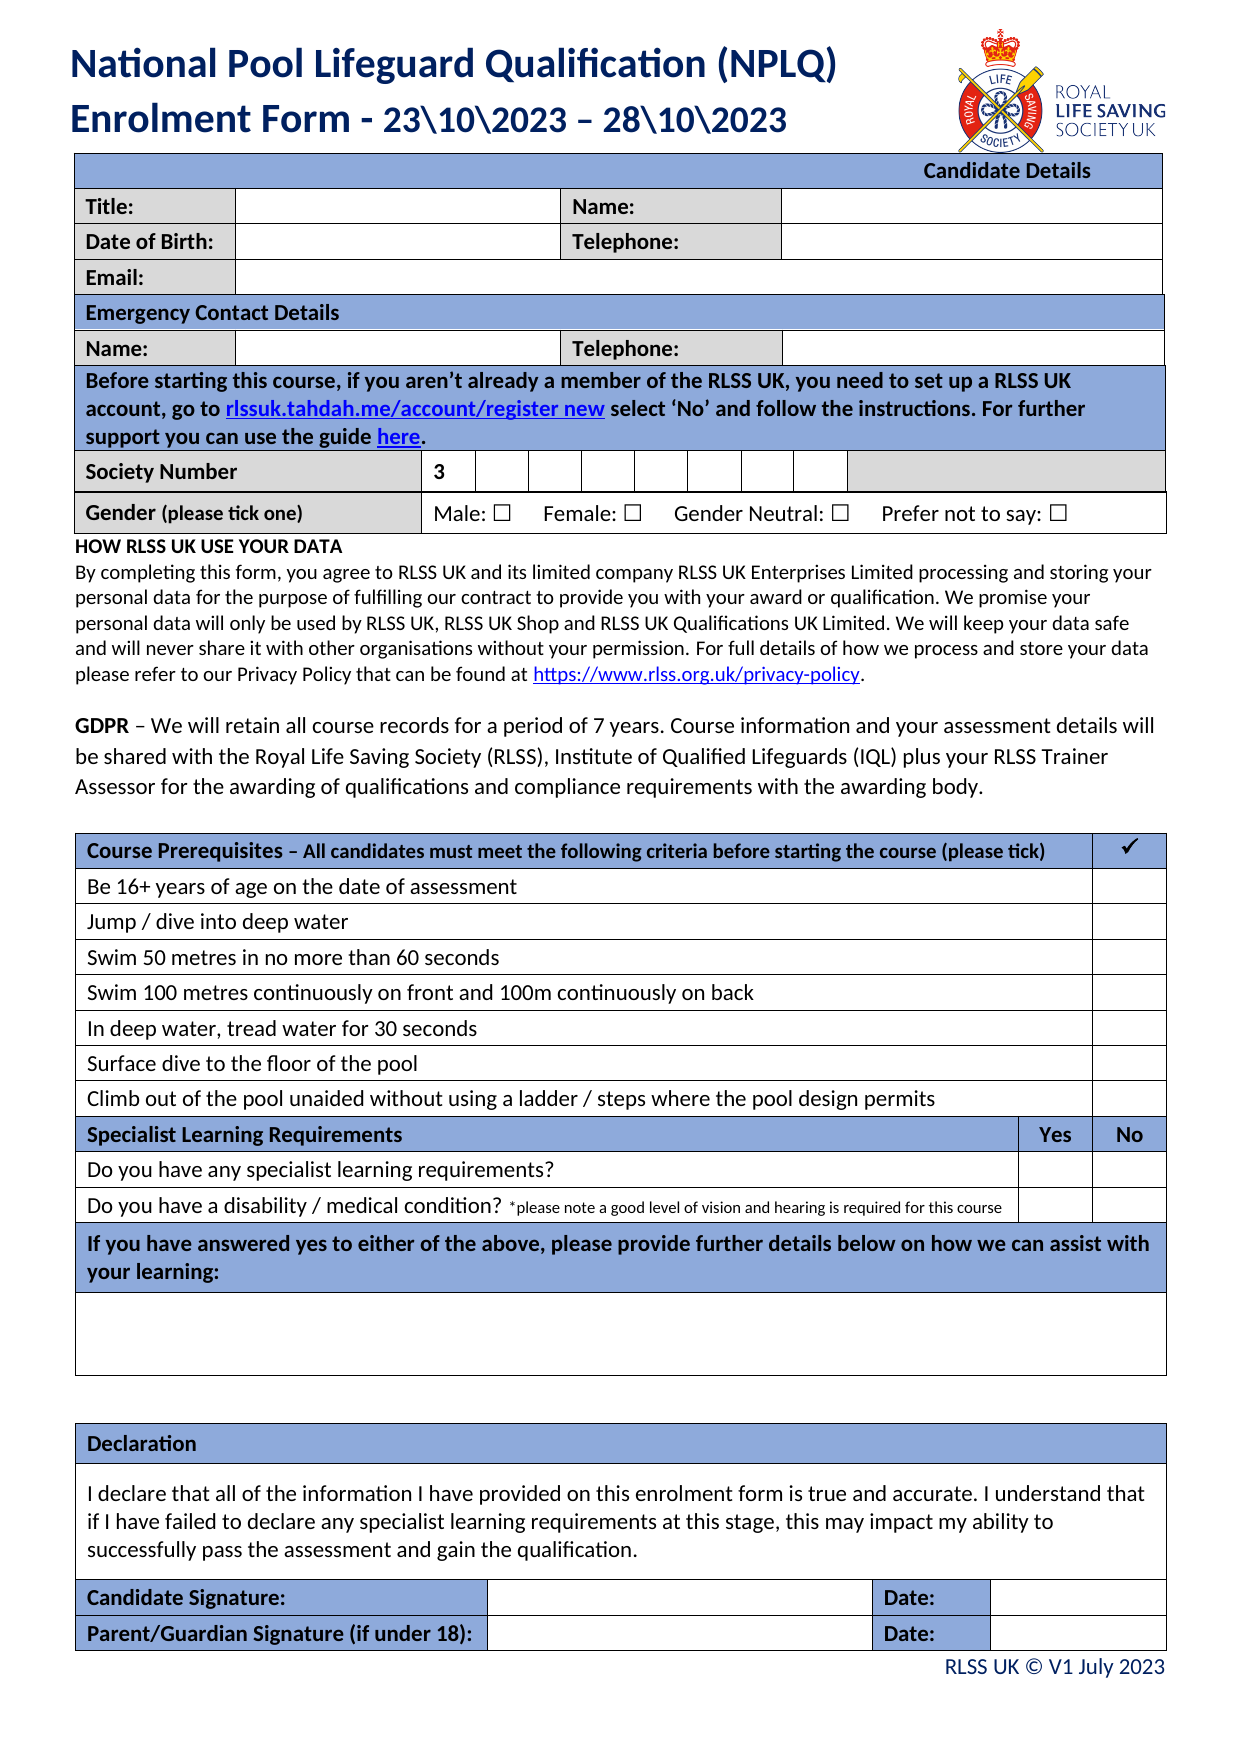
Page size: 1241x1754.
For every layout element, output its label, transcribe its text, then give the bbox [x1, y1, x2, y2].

table_cell Name: [75, 331, 235, 365]
table_header Declaration [76, 1424, 1166, 1463]
table_cell Yes [1019, 1117, 1092, 1151]
table_cell [794, 451, 847, 491]
table_cell Gender (please tick one) [75, 493, 421, 533]
table_cell [848, 451, 1165, 491]
table_cell Date: [873, 1580, 990, 1615]
table_cell Before starting this course, if you aren’t already a member of the RLSS UK, you need to set up a RLSS UK account, go to rlssuk.tahdah.me/account/register new select ‘No’ and follow the instructions. For further support you can use the guide here. [75, 366, 1165, 450]
table_cell Surface dive to the floor of the pool [76, 1046, 1092, 1080]
table_cell [488, 1616, 872, 1650]
table_cell [1093, 1188, 1166, 1222]
table_cell [782, 189, 1162, 223]
table_cell Date of Birth: [75, 224, 235, 259]
table_cell [688, 451, 741, 491]
table_cell Name: [561, 189, 781, 223]
table_cell [236, 260, 1162, 294]
table_cell [76, 1293, 1166, 1375]
table_cell Email: [75, 260, 235, 294]
table_cell [1019, 1152, 1092, 1187]
table_cell [1093, 1081, 1166, 1116]
table_cell [236, 224, 560, 259]
table_cell [488, 1580, 872, 1615]
table_cell [635, 451, 687, 491]
table_cell Telephone: [561, 331, 782, 365]
table_cell [236, 331, 560, 365]
text GDPR – We will retain all course records for a period of 7 years. Course information and your assessment details will be shared with the Royal Life Saving Society (RLSS), Institute of Qualified Lifeguards (IQL) plus your RLSS Trainer Assessor for the awarding of qualifications and compliance requirements with the awarding body. [75, 712, 1165, 800]
table_cell Swim 100 metres continuously on front and 100m continuously on back [76, 975, 1092, 1009]
table_cell I declare that all of the information I have provided on this enrolment form is true and accurate. I understand that if I have failed to declare any specialist learning requirements at this stage, this may impact my ability to successfully pass the assessment and gain the qualification. [76, 1464, 1166, 1579]
table_cell Male: Female: Gender Neutral: Prefer not to say: [422, 493, 1166, 533]
table_cell [1093, 1011, 1166, 1045]
table_cell [782, 224, 1162, 259]
table_cell [529, 451, 581, 491]
table_cell Parent/Guardian Signature (if under 18): [76, 1616, 487, 1650]
table_cell [1093, 904, 1166, 939]
text By completing this form, you agree to RLSS UK and its limited company RLSS UK Enterprises Limited processing and storing your personal data for the purpose of fulfilling our contract to provide you with your award or qualification. We promise your personal data will only be used by RLSS UK, RLSS UK Shop and RLSS UK Qualifications UK Limited. We will keep your data safe and will never share it with other organisations without your permission. For full details of how we process and store your data please refer to our Privacy Policy that can be found at https://www.rlss.org.uk/privacy-policy. [75, 559, 1165, 686]
table_header Course Prerequisites – All candidates must meet the following criteria before starting the course (please tick) [76, 834, 1092, 868]
table_header Candidate Details [75, 154, 1162, 188]
table_cell [991, 1616, 1166, 1650]
table_cell [1093, 869, 1166, 903]
table_cell Specialist Learning Requirements [76, 1117, 1018, 1151]
table_cell Do you have a disability / medical condition? *please note a good level of vision and hearing is required for this course [76, 1188, 1018, 1222]
table_cell [1093, 1152, 1166, 1187]
table_cell [1093, 975, 1166, 1009]
table_cell [991, 1580, 1166, 1615]
table_cell [783, 331, 1164, 365]
table_cell In deep water, tread water for 30 seconds [76, 1011, 1092, 1045]
table_cell Title: [75, 189, 235, 223]
table_cell Climb out of the pool unaided without using a ladder / steps where the pool design permits [76, 1081, 1092, 1116]
table_cell If you have answered yes to either of the above, please provide further details below on how we can assist with your learning: [76, 1223, 1166, 1292]
table_cell Swim 50 metres in no more than 60 seconds [76, 940, 1092, 974]
table_cell No [1093, 1117, 1166, 1151]
table_cell [1093, 940, 1166, 974]
table_cell [582, 451, 634, 491]
table_cell [236, 189, 560, 223]
text HOW RLSS UK USE YOUR DATA [75, 534, 1165, 559]
table_cell [1093, 1046, 1166, 1080]
table_cell Do you have any specialist learning requirements? [76, 1152, 1018, 1187]
table_cell [1019, 1188, 1092, 1222]
table_cell 3 [422, 451, 475, 491]
table_cell Date: [873, 1616, 990, 1650]
table_cell Candidate Signature: [76, 1580, 487, 1615]
table_cell Be 16+ years of age on the date of assessment [76, 869, 1092, 903]
table_cell Society Number [75, 451, 421, 491]
table_cell Jump / dive into deep water [76, 904, 1092, 939]
table_cell [742, 451, 793, 491]
table_cell Emergency Contact Details [75, 295, 1164, 329]
picture [958, 29, 1166, 153]
table_header [1093, 834, 1166, 868]
table_cell Telephone: [561, 224, 781, 259]
table_cell [476, 451, 528, 491]
